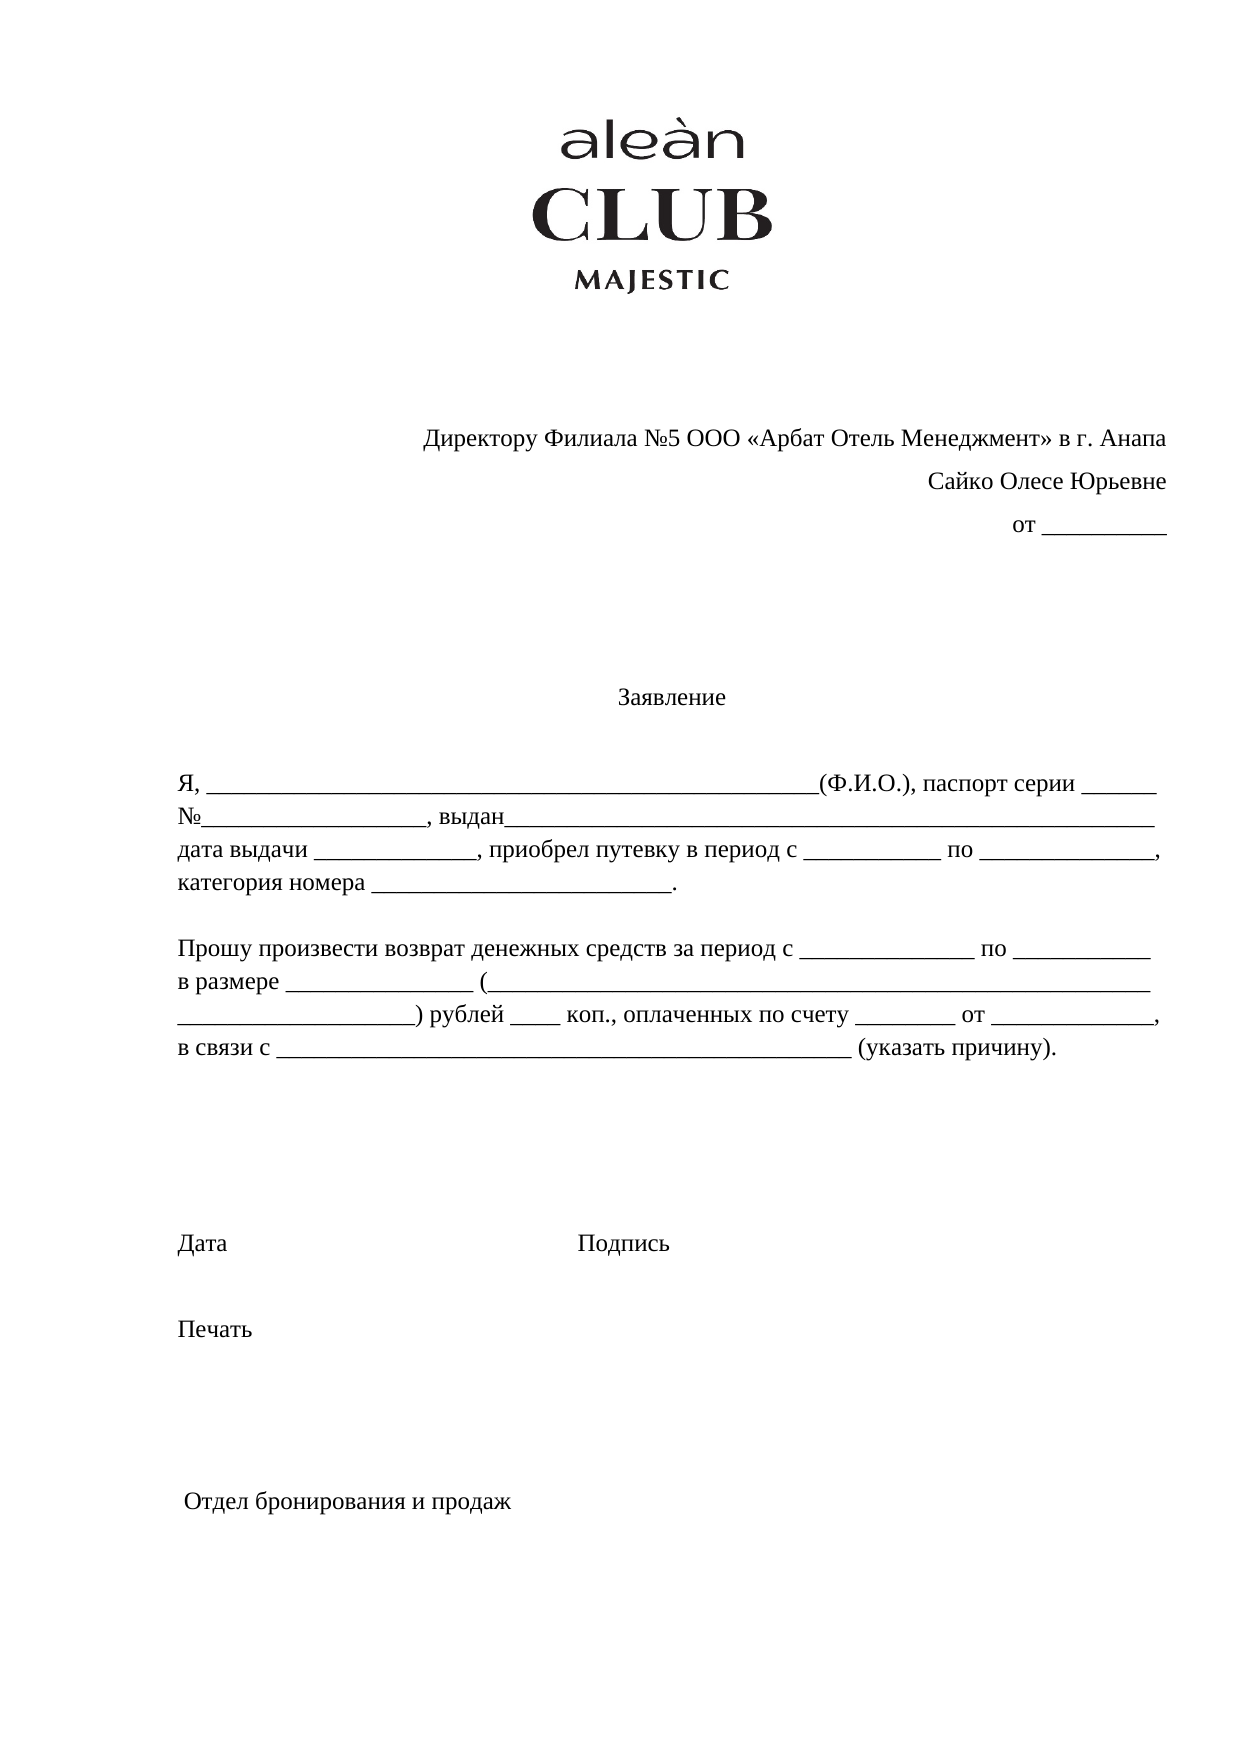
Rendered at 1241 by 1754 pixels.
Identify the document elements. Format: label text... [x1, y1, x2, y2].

text Дата Подпись [177, 1228, 1167, 1256]
text Отдел бронирования и продаж [177, 1486, 1167, 1515]
text Директору Филиала №5 ООО «Арбат Отель Менеджмент» в г. Анапа [177, 423, 1167, 452]
text от __________ [177, 509, 1167, 538]
picture [496, 102, 808, 308]
text ___________________) рублей ____ коп., оплаченных по счету ________ от _____________, в связи с ______________________________________________ (указать причину). [177, 999, 1167, 1061]
text Прошу произвести возврат денежных средств за период с ______________ по ___________ в размере _______________ (_____________________________________________________ [177, 933, 1167, 995]
text Я, _________________________________________________(Ф.И.О.), паспорт серии ______ №__________________, выдан____________________________________________________ [177, 768, 1167, 830]
text Сайко Олесе Юрьевне [177, 466, 1167, 495]
text Заявление [177, 682, 1167, 711]
text дата выдачи _____________, приобрел путевку в период с ___________ по ______________, категория номера ________________________. [177, 834, 1167, 896]
text Печать [177, 1314, 1167, 1343]
